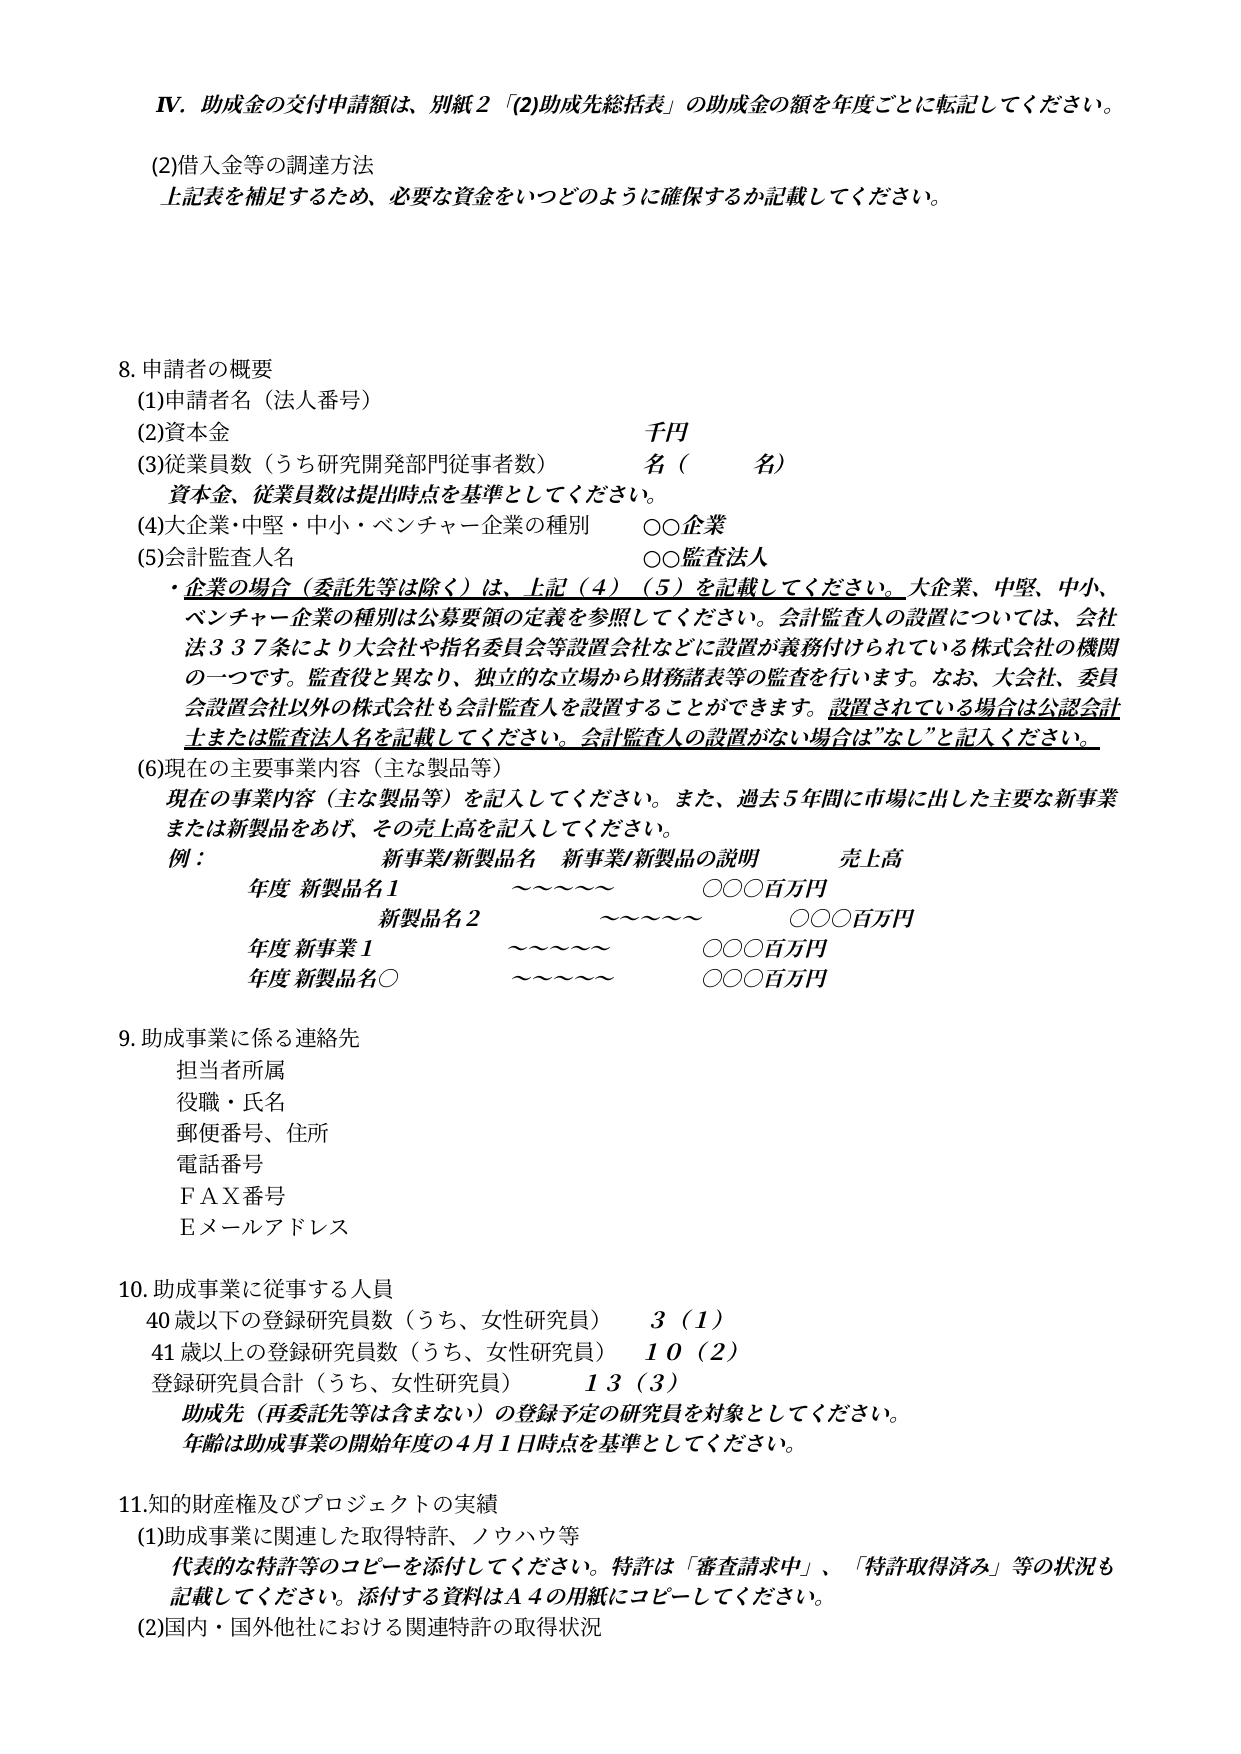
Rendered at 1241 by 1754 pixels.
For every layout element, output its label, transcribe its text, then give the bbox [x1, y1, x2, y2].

text Ｅメールアドレス [118, 1211, 1122, 1242]
text ＦＡＸ番号 [118, 1179, 1122, 1211]
text 電話番号 [118, 1148, 1122, 1179]
text (2)資本金 千円 [118, 415, 1122, 447]
text 新製品名２ ～～～～～ ○○○百万円 [118, 902, 1122, 932]
text (1)助成事業に関連した取得特許、ノウハウ等 [137, 1519, 1122, 1551]
text 代表的な特許等のコピーを添付してください。特許は「審査請求中」、「特許取得済み」等の状況も記載してください。添付する資料はＡ４の用紙にコピーしてください。 [169, 1551, 1122, 1610]
text 年齢は助成事業の開始年度の４月１日時点を基準としてください。 [118, 1428, 1122, 1458]
text (4)大企業･中堅・中小・ベンチャー企業の種別 ○○企業 [118, 508, 1122, 540]
text Ⅳ．助成金の交付申請額は、別紙２「(2)助成先総括表」の助成金の額を年度ごとに転記してください。 [118, 89, 1122, 119]
text 年度 新事業１ ～～～～～ ○○○百万円 [118, 932, 1122, 962]
text 登録研究員合計（うち、女性研究員） １３（３） [118, 1366, 1122, 1398]
text 資本金、従業員数は提出時点を基準としてください。 [118, 478, 1122, 508]
text 10. 助成事業に従事する人員 [118, 1272, 1122, 1303]
text 9. 助成事業に係る連絡先 [118, 1022, 1122, 1053]
text 上記表を補足するため、必要な資金をいつどのように確保するか記載してください。 [118, 180, 1122, 210]
text 41歳以上の登録研究員数（うち、女性研究員） １０（２） [118, 1335, 1122, 1366]
text (2)国内・国外他社における関連特許の取得状況 [137, 1610, 1122, 1642]
text 8. 申請者の概要 [118, 352, 1122, 384]
text 担当者所属 [118, 1053, 1122, 1085]
text (6)現在の主要事業内容（主な製品等） [118, 751, 1122, 782]
text ・企業の場合（委託先等は除く）は、上記（４）（５）を記載してください。大企業、中堅、中小、ベンチャー企業の種別は公募要領の定義を参照してください。会計監査人の設置については、会社法３３７条により大会社や指名委員会等設置会社などに設置が義務付けられている株式会社の機関の一つです。監査役と異なり、独立的な立場から財務諸表等の監査を行います。なお、大会社、委員会設置会社以外の株式会社も会計監査人を設置することができます。設置されている場合は公認会計士または監査法人名を記載してください。会計監査人の設置がない場合は”なし”と記入ください。 [162, 571, 1122, 751]
text 年度 新製品名１ ～～～～～ ○○○百万円 [118, 872, 1122, 902]
text 役職・氏名 [118, 1085, 1122, 1116]
text (1)申請者名（法人番号） [118, 384, 1122, 415]
text 例： 新事業/新製品名 新事業/新製品の説明 売上高 [118, 842, 1122, 872]
text 郵便番号、住所 [118, 1116, 1122, 1148]
text 40歳以下の登録研究員数（うち、女性研究員） ３（１） [118, 1303, 1122, 1335]
text (5)会計監査人名 ○○監査法人 [118, 540, 1122, 571]
text 年度 新製品名○ ～～～～～ ○○○百万円 [118, 962, 1122, 992]
text 11.知的財産権及びプロジェクトの実績 [118, 1487, 1122, 1519]
text 助成先（再委託先等は含まない）の登録予定の研究員を対象としてください。 [118, 1398, 1122, 1428]
text (3)従業員数（うち研究開発部門従事者数） 名（ 名） [118, 447, 1122, 478]
text 現在の事業内容（主な製品等）を記入してください。また、過去５年間に市場に出した主要な新事業または新製品をあげ、その売上高を記入してください。 [163, 782, 1122, 842]
text (2)借入金等の調達方法 [118, 148, 1122, 180]
